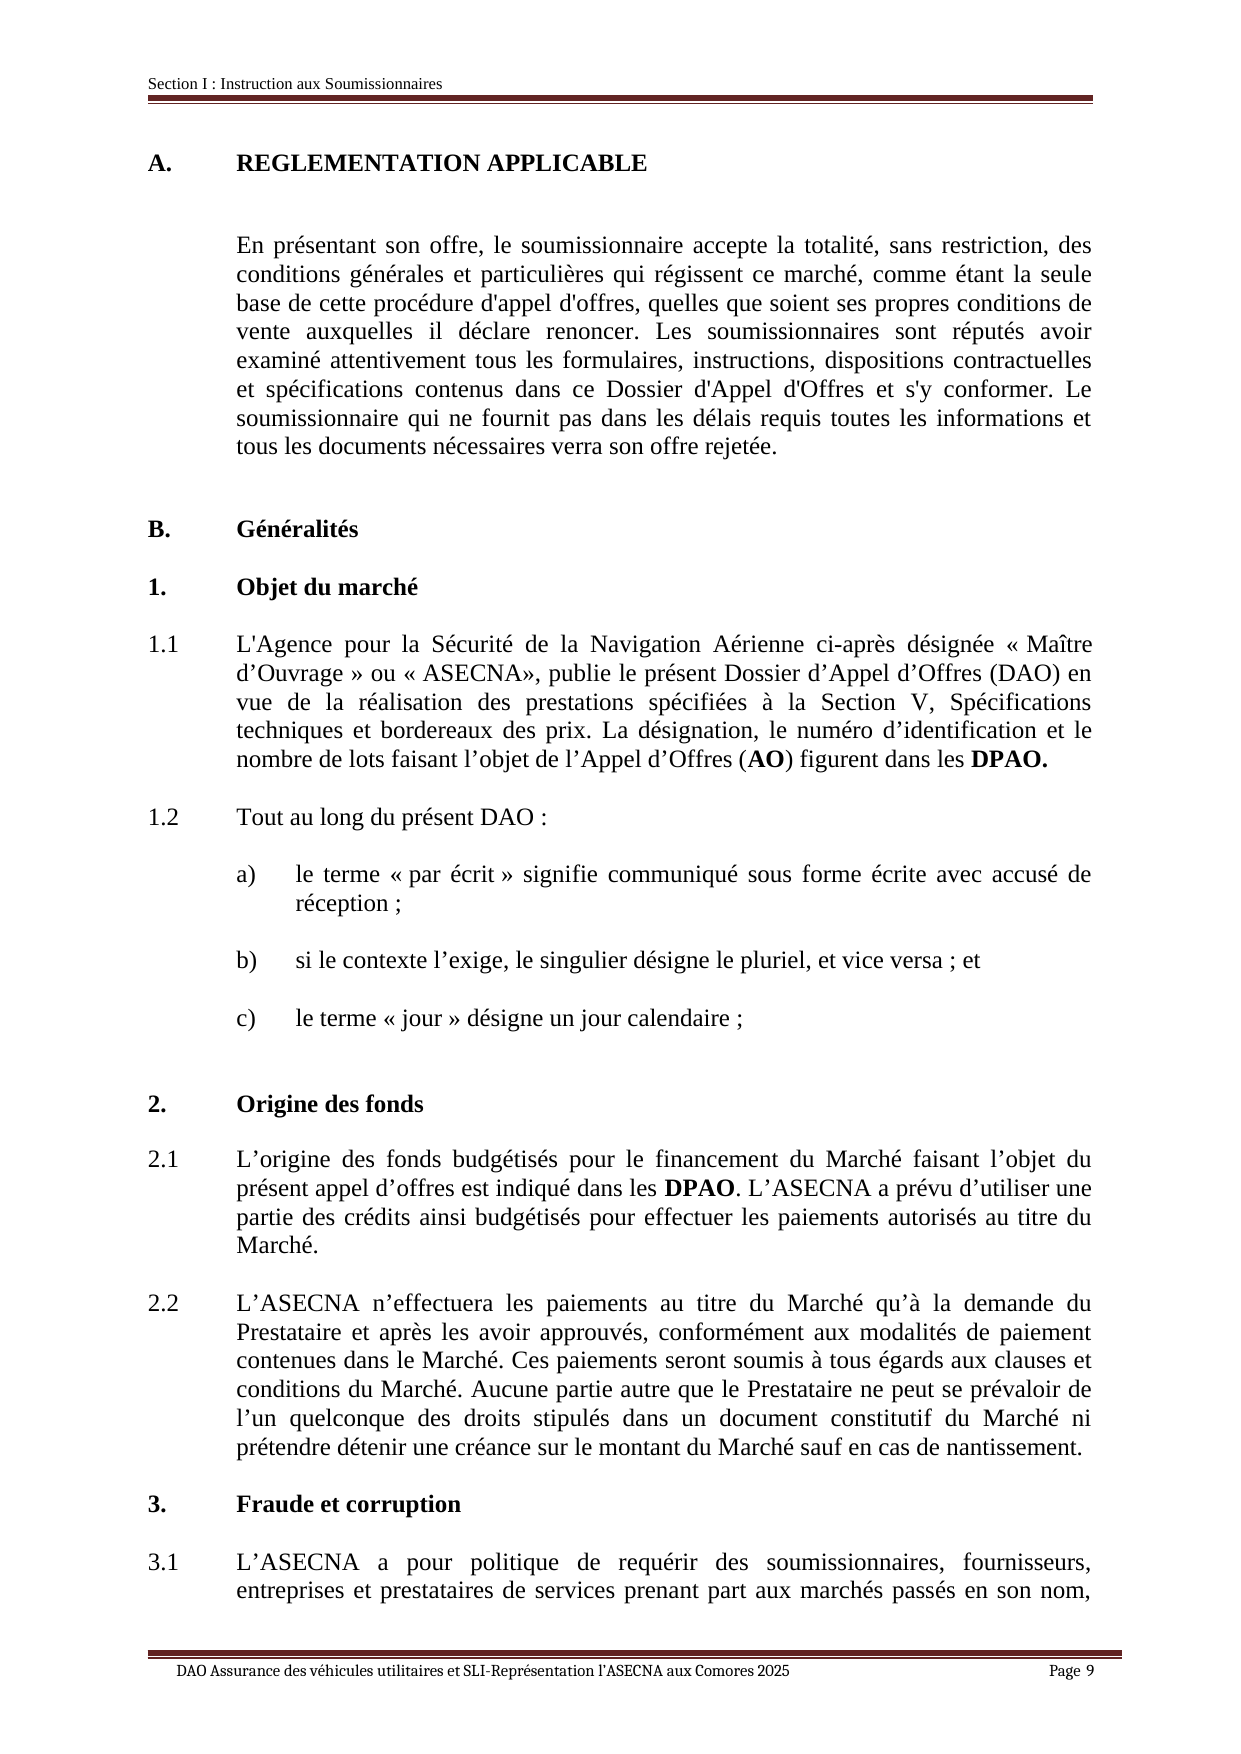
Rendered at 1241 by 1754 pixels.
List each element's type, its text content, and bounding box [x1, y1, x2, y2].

list Tout au long du présent DAO : [148, 802, 1093, 830]
list L’ASECNA n’effectuera les paiements au titre du Marché qu’à la demande du Prestataire et après les avoir approuvés, conformément aux modalités de paiement contenues dans le Marché. Ces paiements seront soumis à tous égards aux clauses et conditions du Marché. Aucune partie autre que le Prestataire ne peut se prévaloir de l’un quelconque des droits stipulés dans un document constitutif du Marché ni prétendre détenir une créance sur le montant du Marché sauf en cas de nantissement. [148, 1288, 1093, 1460]
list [148, 1547, 1093, 1604]
list le terme « par écrit » signifie communiqué sous forme écrite avec accusé de réception ; [236, 859, 1093, 917]
text En présentant son offre, le soumissionnaire accepte la totalité, sans restriction, des conditions générales et particulières qui régissent ce marché, comme étant la seule base de cette procédure d'appel d'offres, quelles que soient ses propres conditions de vente auxquelles il déclare renoncer. Les soumissionnaires sont réputés avoir examiné attentivement tous les formulaires, instructions, dispositions contractuelles et spécifications contenus dans ce Dossier d'Appel d'Offres et s'y conformer. Le soumissionnaire qui ne fournit pas dans les délais requis toutes les informations et tous les documents nécessaires verra son offre rejetée. [236, 230, 1093, 460]
list si le contexte l’exige, le singulier désigne le pluriel, et vice versa ; et [236, 945, 1093, 974]
subtitle REGLEMENTATION APPLICABLE [148, 148, 1093, 176]
subtitle Objet du marché [148, 572, 1093, 600]
subtitle Généralités [148, 514, 1093, 543]
subtitle Fraude et corruption [148, 1489, 1093, 1518]
list L’origine des fonds budgétisés pour le financement du Marché faisant l’objet du présent appel d’offres est indiqué dans les DPAO. L’ASECNA a prévu d’utiliser une partie des crédits ainsi budgétisés pour effectuer les paiements autorisés au titre du Marché. [148, 1144, 1093, 1259]
list L'Agence pour la Sécurité de la Navigation Aérienne ci-après désignée « Maître d’Ouvrage » ou « ASECNA», publie le présent Dossier d’Appel d’Offres (DAO) en vue de la réalisation des prestations spécifiées à la Section V, Spécifications techniques et bordereaux des prix. La désignation, le numéro d’identification et le nombre de lots faisant l’objet de l’Appel d’Offres (AO) figurent dans les DPAO. [148, 629, 1093, 773]
subtitle Origine des fonds [148, 1089, 1093, 1118]
list le terme « jour » désigne un jour calendaire ; [236, 1003, 1093, 1032]
